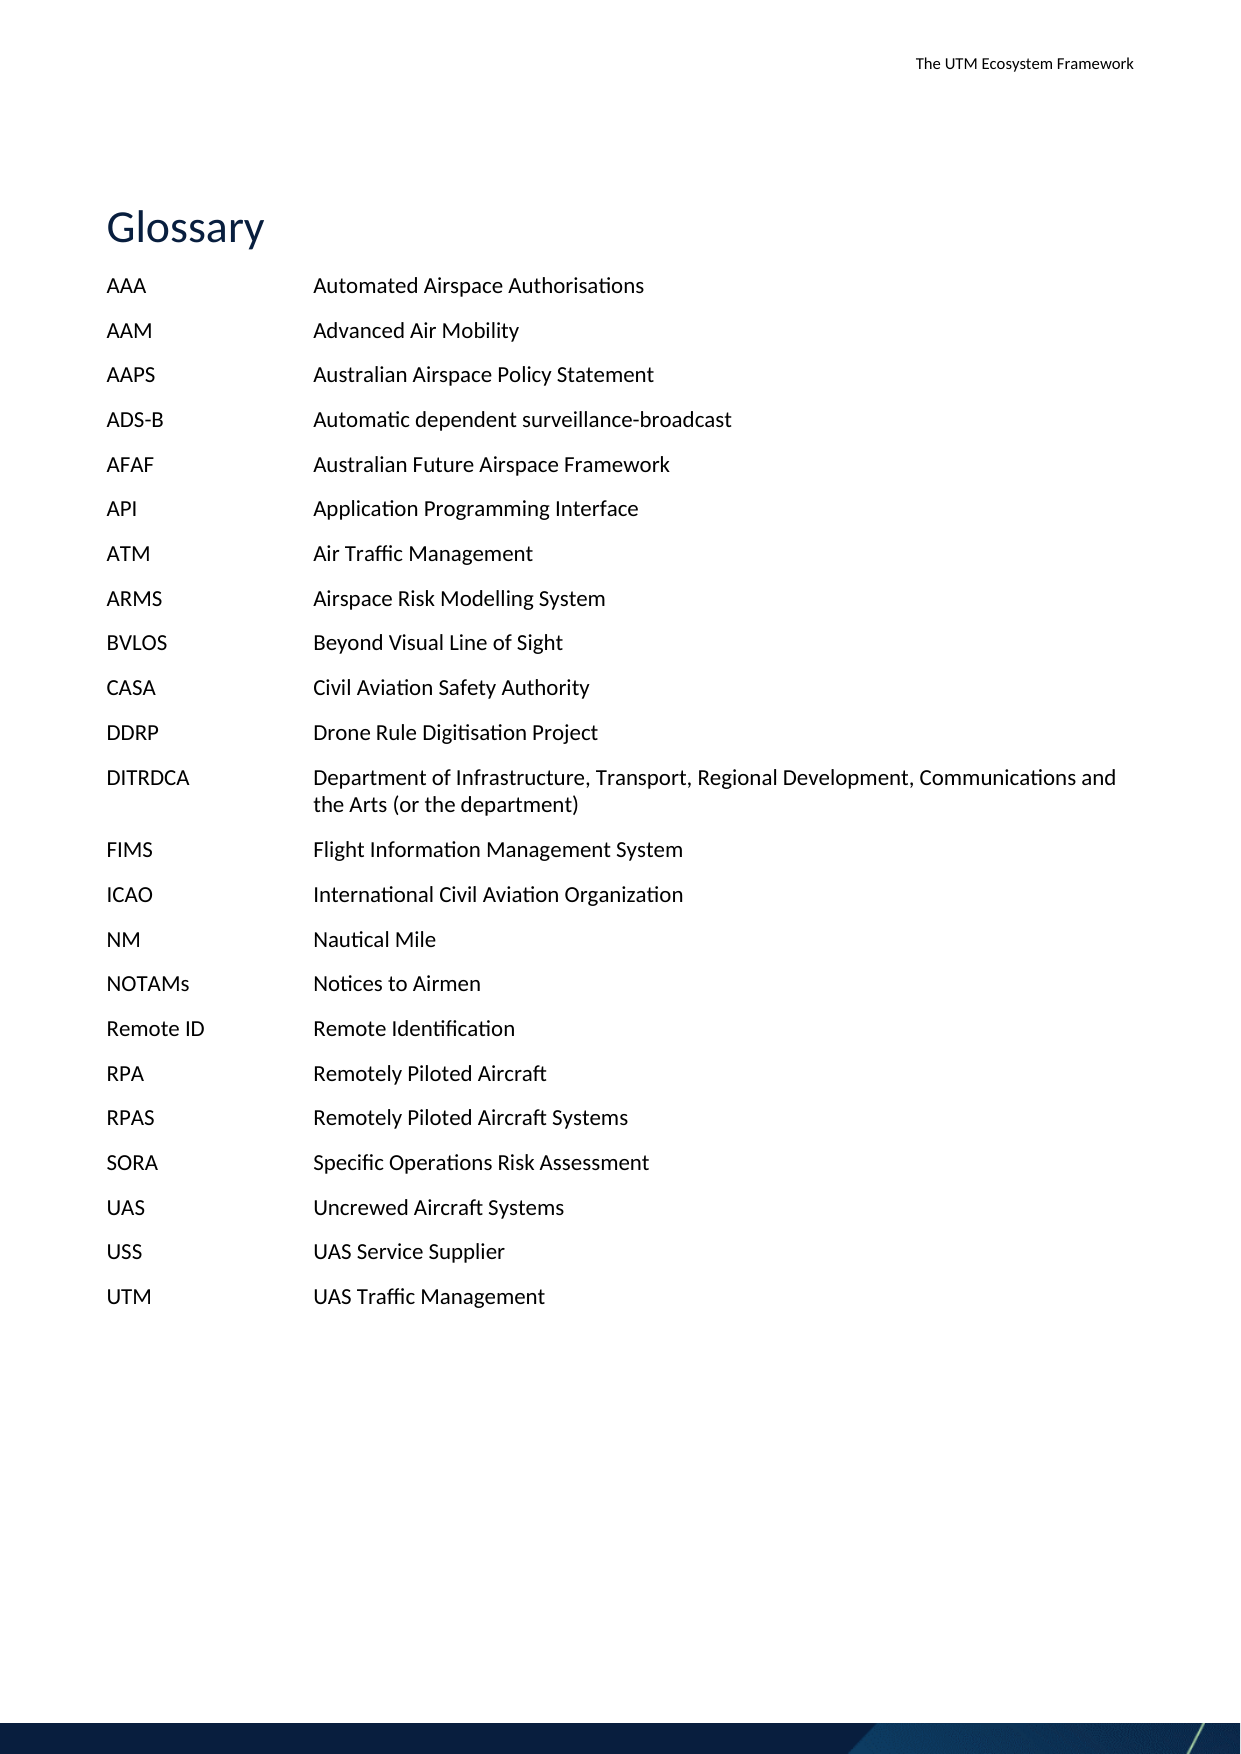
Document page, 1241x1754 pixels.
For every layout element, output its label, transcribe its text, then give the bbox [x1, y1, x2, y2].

text UAS Uncrewed Aircraft Systems [106, 1193, 1134, 1221]
text BVLOS Beyond Visual Line of Sight [106, 628, 1134, 657]
text FIMS Flight Information Management System [106, 835, 1134, 863]
text NM Nautical Mile [106, 925, 1134, 953]
text ATM Air Traffic Management [106, 539, 1134, 567]
text DITRDCA Department of Infrastructure, Transport, Regional Development, Communications and the Arts (or the department) [106, 763, 1134, 819]
text RPAS Remotely Piloted Aircraft Systems [106, 1103, 1134, 1131]
text DDRP Drone Rule Digitisation Project [106, 718, 1134, 746]
text UTM UAS Traffic Management [106, 1282, 1134, 1310]
text USS UAS Service Supplier [106, 1237, 1134, 1266]
text API Application Programming Interface [106, 494, 1134, 522]
text ICAO International Civil Aviation Organization [106, 880, 1134, 908]
text AAPS Australian Airspace Policy Statement [106, 360, 1134, 388]
text AFAF Australian Future Airspace Framework [106, 450, 1134, 478]
subtitle Glossary [106, 198, 1134, 254]
text SORA Specific Operations Risk Assessment [106, 1148, 1134, 1176]
text ARMS Airspace Risk Modelling System [106, 584, 1134, 612]
text AAA Automated Airspace Authorisations [106, 271, 1134, 299]
text ADS-B Automatic dependent surveillance-broadcast [106, 405, 1134, 433]
text Remote ID Remote Identification [106, 1014, 1134, 1042]
text NOTAMs Notices to Airmen [106, 969, 1134, 997]
text AAM Advanced Air Mobility [106, 316, 1134, 344]
picture [0, 1723, 1241, 1754]
text RPA Remotely Piloted Aircraft [106, 1059, 1134, 1087]
text CASA Civil Aviation Safety Authority [106, 673, 1134, 701]
